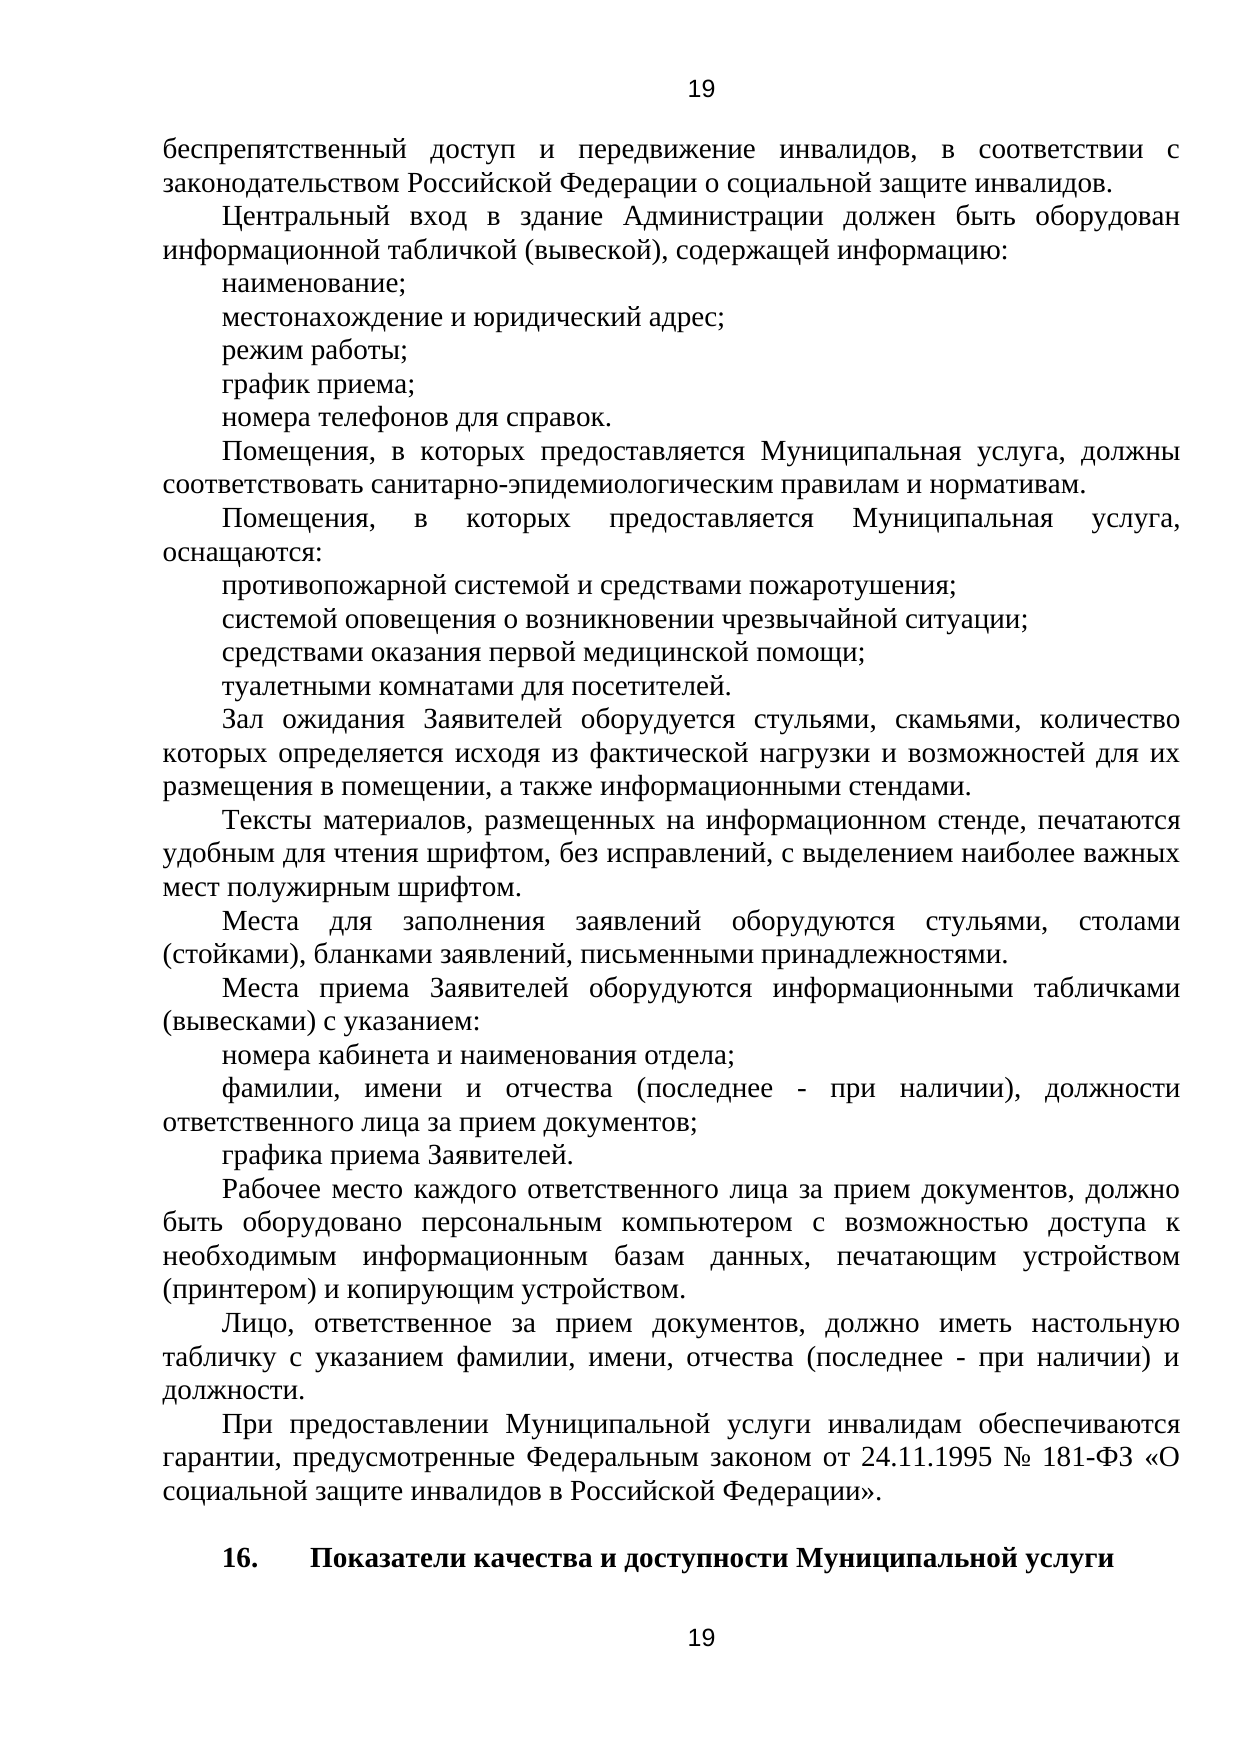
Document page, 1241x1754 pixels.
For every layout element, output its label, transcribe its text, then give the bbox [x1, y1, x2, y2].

text местонахождение и юридический адрес; [162, 299, 1181, 332]
text системой оповещения о возникновении чрезвычайной ситуации; [162, 601, 1181, 634]
text режим работы; [162, 332, 1181, 366]
list Показатели качества и доступности Муниципальной услуги [162, 1540, 1181, 1573]
text Тексты материалов, размещенных на информационном стенде, печатаются удобным для чтения шрифтом, без исправлений, с выделением наиболее важных мест полужирным шрифтом. [162, 802, 1181, 903]
text Помещения, в которых предоставляется Муниципальная услуга, должны соответствовать санитарно-эпидемиологическим правилам и нормативам. [162, 433, 1181, 500]
text Центральный вход в здание Администрации должен быть оборудован информационной табличкой (вывеской), содержащей информацию: [162, 198, 1181, 265]
text туалетными комнатами для посетителей. [162, 668, 1181, 701]
text фамилии, имени и отчества (последнее - при наличии), должности ответственного лица за прием документов; [162, 1070, 1181, 1137]
text При предоставлении Муниципальной услуги инвалидам обеспечиваются гарантии, предусмотренные Федеральным законом от 24.11.1995 № 181-ФЗ «О социальной защите инвалидов в Российской Федерации». [162, 1406, 1181, 1506]
text Зал ожидания Заявителей оборудуется стульями, скамьями, количество которых определяется исходя из фактической нагрузки и возможностей для их размещения в помещении, а также информационными стендами. [162, 701, 1181, 802]
text график приема; [162, 366, 1181, 399]
text графика приема Заявителей. [162, 1137, 1181, 1171]
text номера кабинета и наименования отдела; [162, 1037, 1181, 1070]
text Рабочее место каждого ответственного лица за прием документов, должно быть оборудовано персональным компьютером с возможностью доступа к необходимым информационным базам данных, печатающим устройством (принтером) и копирующим устройством. [162, 1171, 1181, 1305]
text Места для заполнения заявлений оборудуются стульями, столами (стойками), бланками заявлений, письменными принадлежностями. [162, 903, 1181, 970]
text Помещения, в которых предоставляется Муниципальная услуга, оснащаются: [162, 500, 1181, 567]
text средствами оказания первой медицинской помощи; [162, 634, 1181, 668]
text Места приема Заявителей оборудуются информационными табличками (вывесками) с указанием: [162, 970, 1181, 1037]
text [162, 131, 1181, 198]
text противопожарной системой и средствами пожаротушения; [162, 567, 1181, 601]
text наименование; [162, 265, 1181, 299]
text номера телефонов для справок. [162, 399, 1181, 433]
text Лицо, ответственное за прием документов, должно иметь настольную табличку с указанием фамилии, имени, отчества (последнее - при наличии) и должности. [162, 1305, 1181, 1406]
